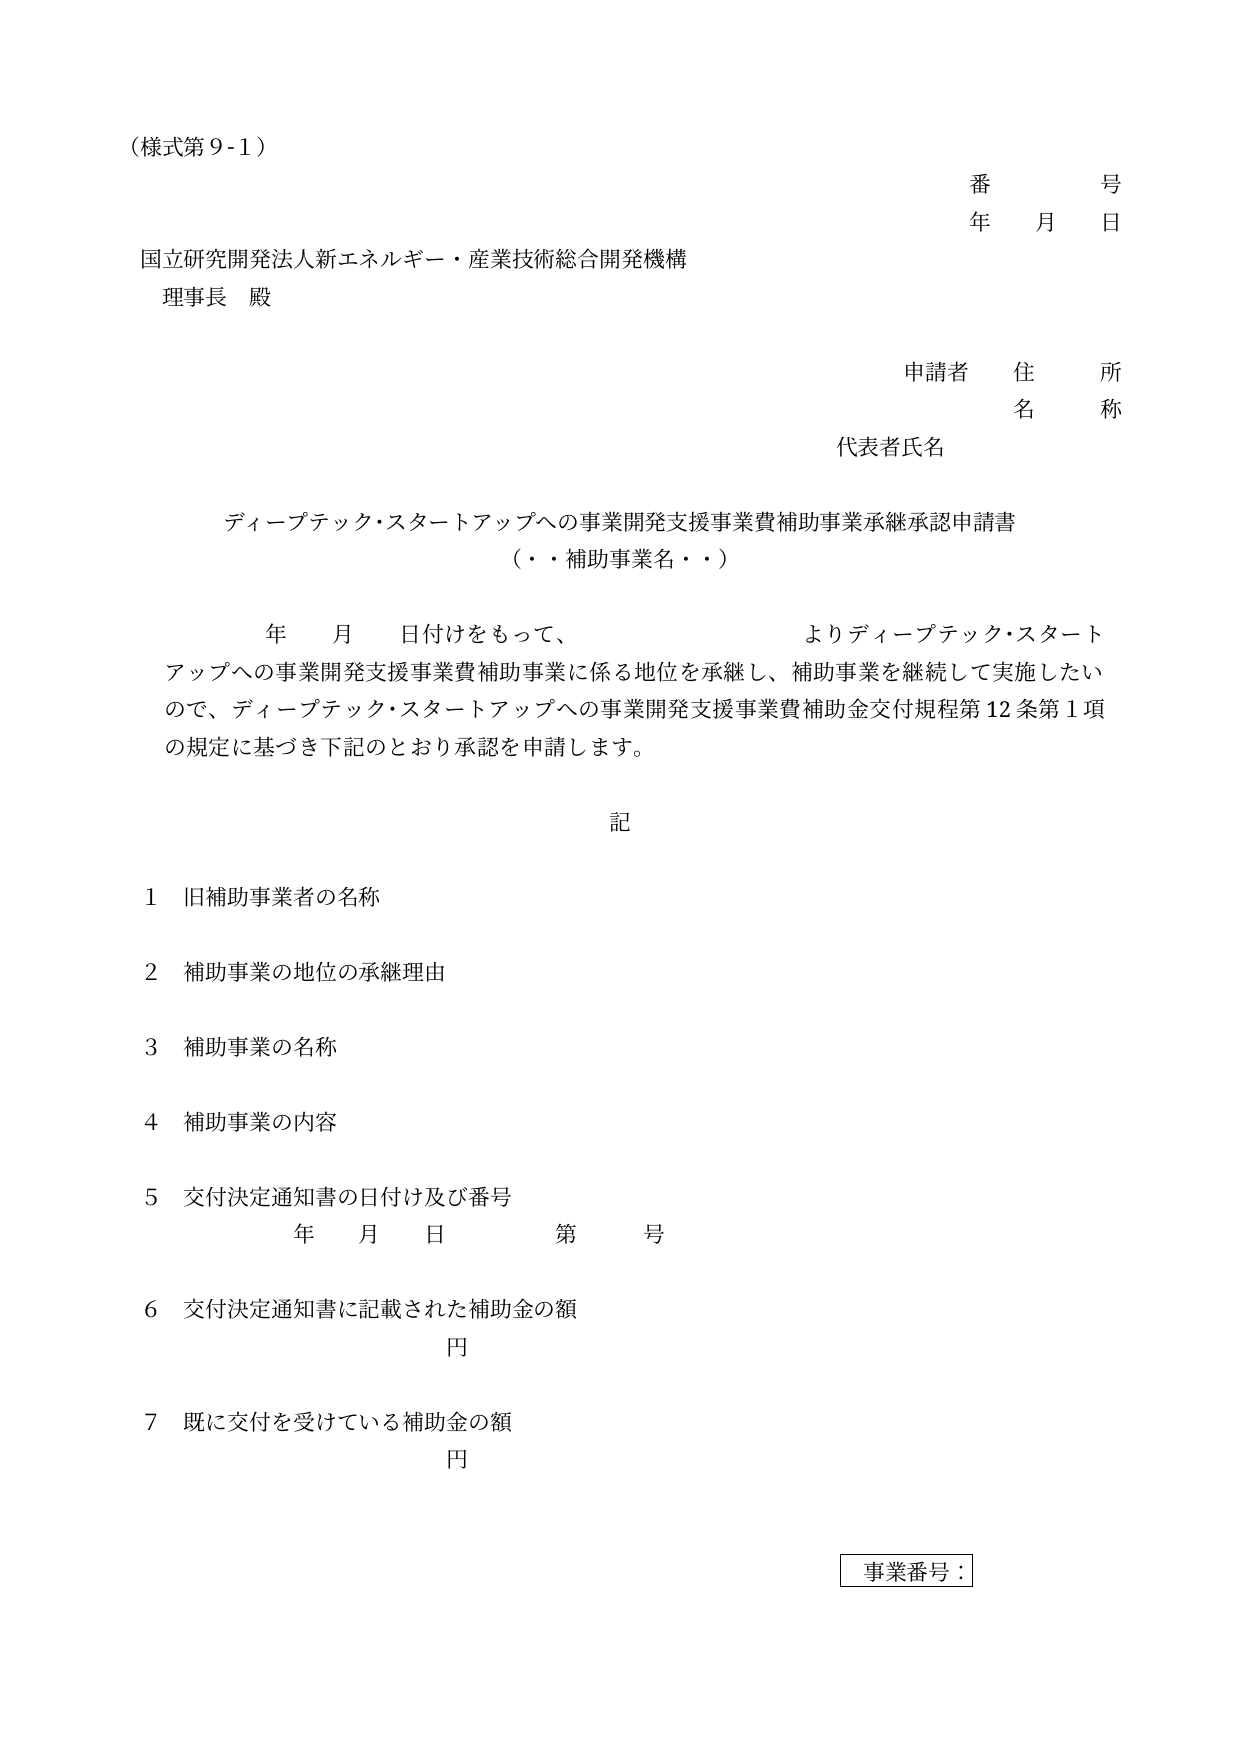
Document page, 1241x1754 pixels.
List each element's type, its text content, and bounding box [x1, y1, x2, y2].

text 年 月 日 第 号 [118, 1214, 1122, 1252]
text 理事長 殿 [118, 277, 1122, 314]
text ３ 補助事業の名称 [118, 1027, 1122, 1064]
text １ 旧補助事業者の名称 [118, 877, 1122, 914]
text ５ 交付決定通知書の日付け及び番号 [118, 1177, 1122, 1214]
text 円 [118, 1439, 1122, 1477]
text 年 月 日付けをもって、 よりディープテック･スタートアップへの事業開発支援事業費補助事業に係る地位を承継し、補助事業を継続して実施したいので、ディープテック･スタートアップへの事業開発支援事業費補助金交付規程第12条第１項の規定に基づき下記のとおり承認を申請します。 [141, 614, 1122, 764]
text （・・補助事業名・・） [118, 539, 1122, 577]
text 申請者 住 所 [118, 352, 1122, 389]
text 円 [118, 1327, 1122, 1364]
text 年 月 日 [118, 202, 1122, 239]
text ４ 補助事業の内容 [118, 1102, 1122, 1139]
text 番 号 [118, 164, 1122, 202]
text 代表者氏名 [118, 427, 945, 464]
text ２ 補助事業の地位の承継理由 [118, 952, 1122, 989]
text 名 称 [118, 389, 1122, 427]
text ７ 既に交付を受けている補助金の額 [118, 1402, 1122, 1439]
text （様式第９-１） [118, 127, 1122, 164]
subtitle 記 [118, 802, 1122, 839]
text 事業番号： [118, 1552, 1122, 1589]
text ディープテック･スタートアップへの事業開発支援事業費補助事業承継承認申請書 [118, 502, 1122, 539]
text 国立研究開発法人新エネルギー・産業技術総合開発機構 [118, 239, 1122, 277]
text ６ 交付決定通知書に記載された補助金の額 [118, 1289, 1122, 1327]
